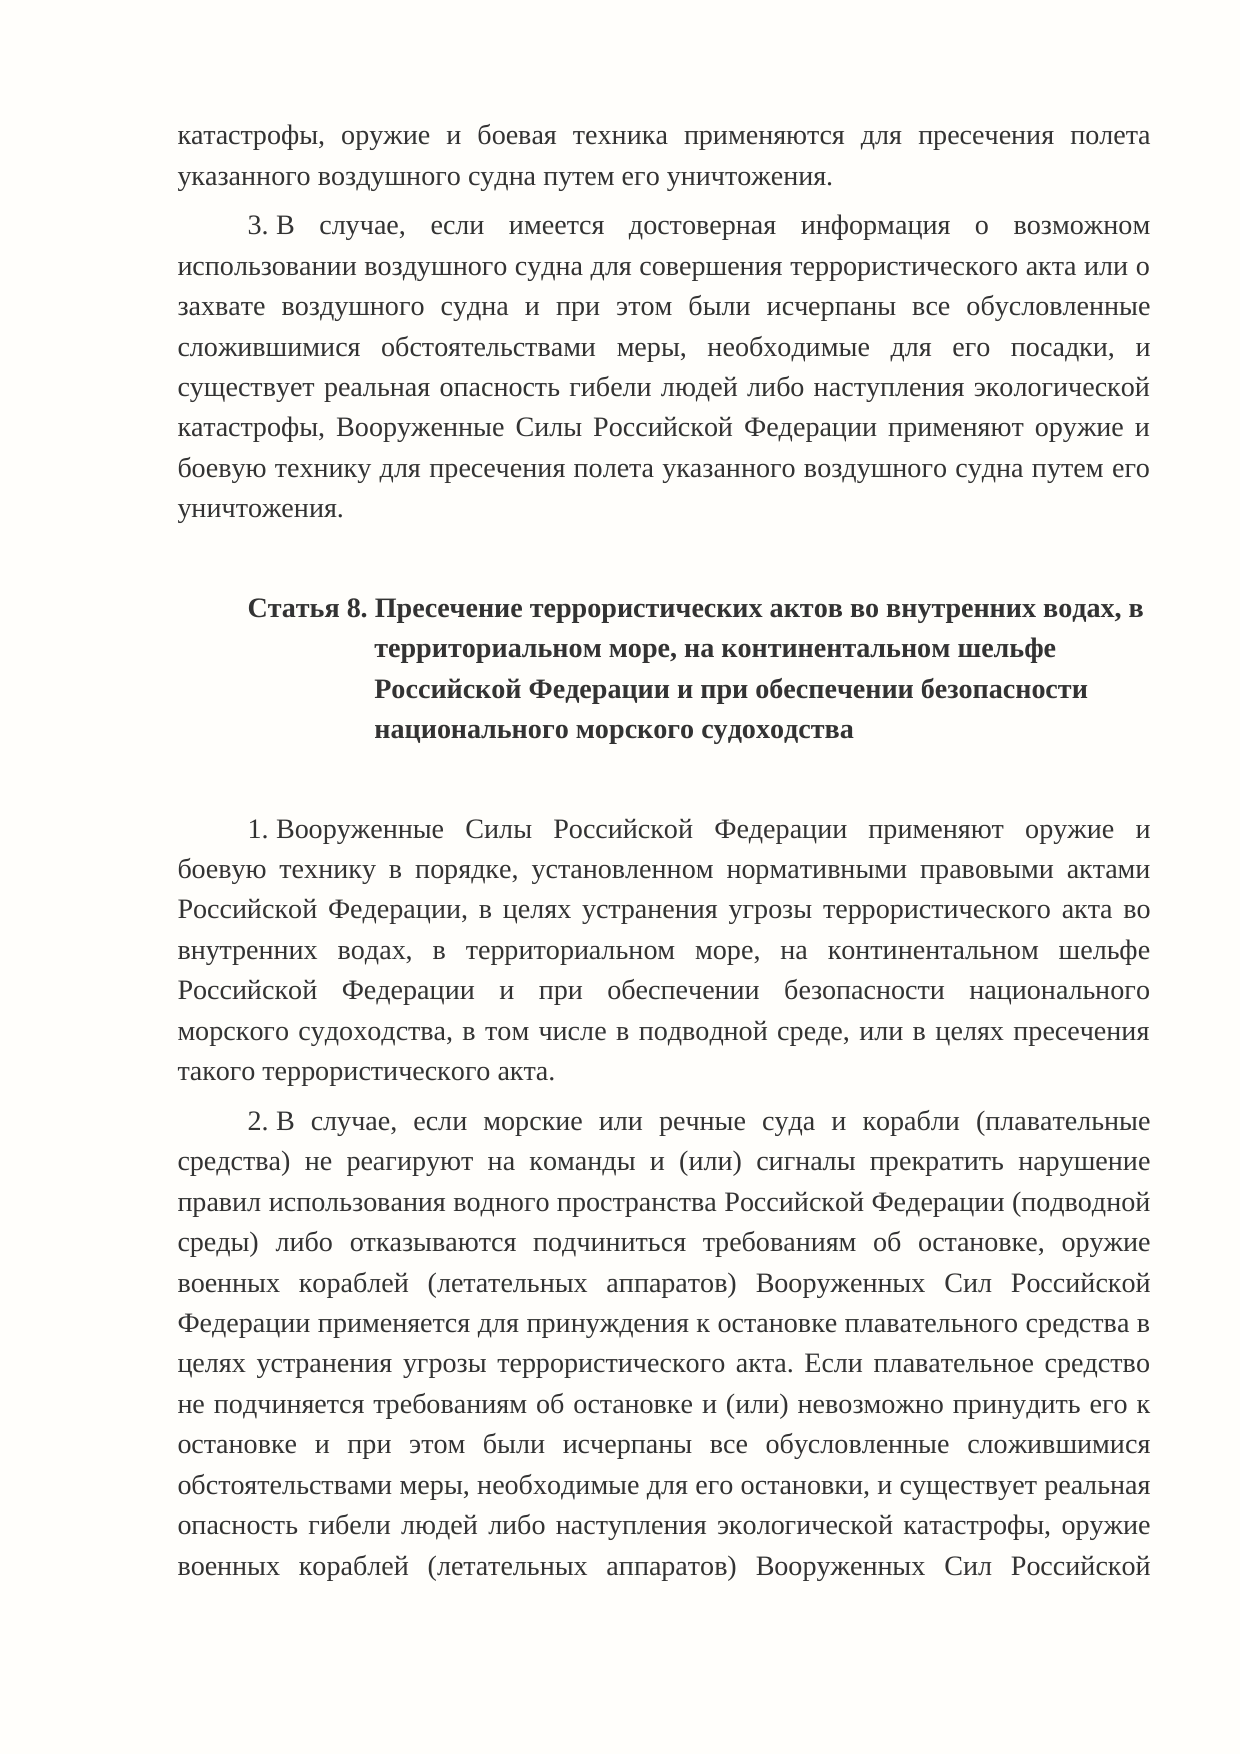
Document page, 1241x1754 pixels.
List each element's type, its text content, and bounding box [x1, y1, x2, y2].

text Статья 8. Пресечение террористических актов во внутренних водах, в территориальном море, на континентальном шельфе Российской Федерации и при обеспечении безопасности национального морского судоходства [247, 591, 1152, 744]
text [177, 118, 1152, 191]
text 3. В случае, если имеется достоверная информация о возможном использовании воздушного судна для совершения террористического акта или о захвате воздушного судна и при этом были исчерпаны все обусловленные сложившимися обстоятельствами меры, необходимые для его посадки, и существует реальная опасность гибели людей либо наступления экологической катастрофы, Вооруженные Силы Российской Федерации применяют оружие и боевую технику для пресечения полета указанного воздушного судна путем его уничтожения. [177, 208, 1152, 524]
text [177, 1104, 1152, 1581]
text 1. Вооруженные Силы Российской Федерации применяют оружие и боевую технику в порядке, установленном нормативными правовыми актами Российской Федерации, в целях устранения угрозы террористического акта во внутренних водах, в территориальном море, на континентальном шельфе Российской Федерации и при обеспечении безопасности национального морского судоходства, в том числе в подводной среде, или в целях пресечения такого террористического акта. [177, 812, 1152, 1087]
